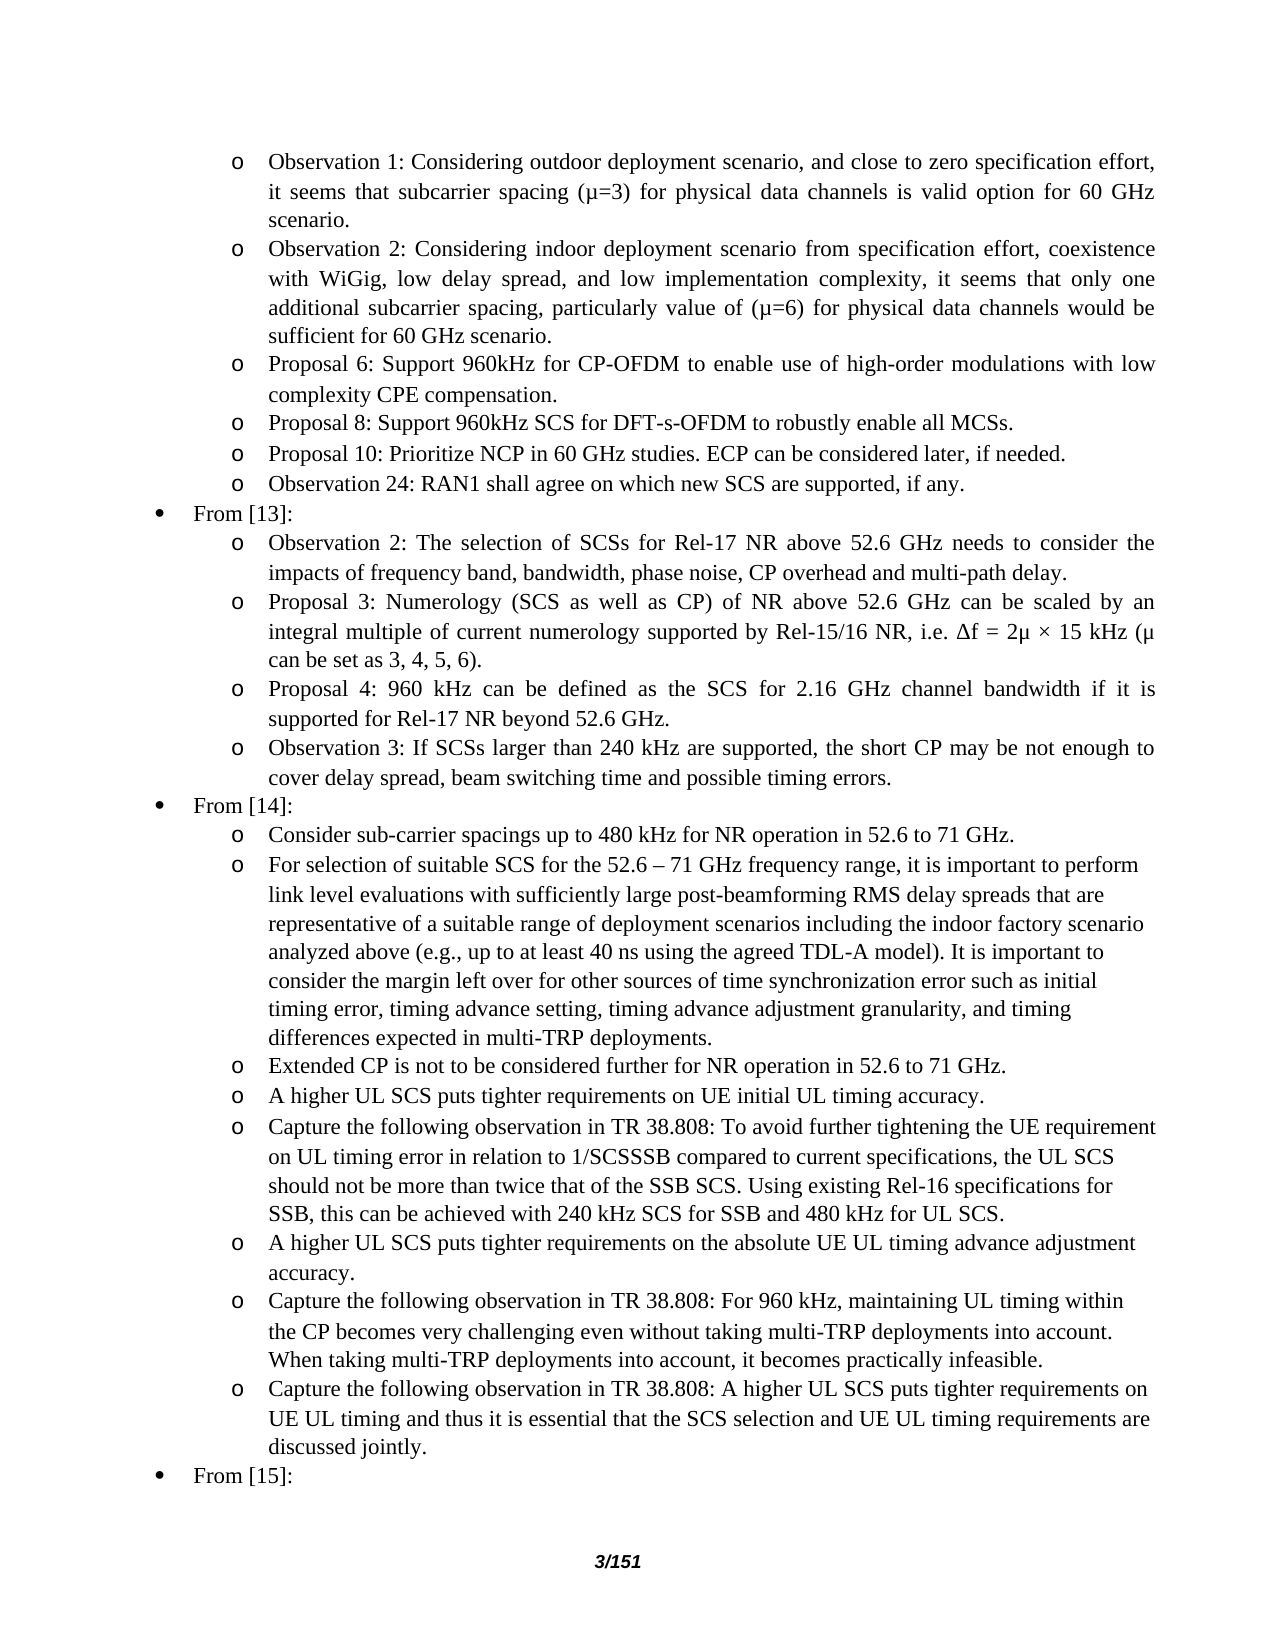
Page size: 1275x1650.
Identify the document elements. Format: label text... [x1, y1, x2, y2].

list A higher UL SCS puts tighter requirements on UE initial UL timing accuracy. [231, 1083, 1157, 1111]
list Capture the following observation in TR 38.808: A higher UL SCS puts tighter requirements on UE UL timing and thus it is essential that the SCS selection and UE UL timing requirements are discussed jointly. [231, 1374, 1157, 1460]
list Extended CP is not to be considered further for NR operation in 52.6 to 71 GHz. [231, 1052, 1157, 1080]
list Observation 3: If SCSs larger than 240 kHz are supported, the short CP may be not enough to cover delay spread, beam switching time and possible timing errors. [231, 734, 1157, 790]
list Observation 1: Considering outdoor deployment scenario, and close to zero specification effort, it seems that subcarrier spacing (µ=3) for physical data channels is valid option for 60 GHz scenario. [231, 148, 1157, 233]
list From [14]: [156, 792, 1157, 819]
list Capture the following observation in TR 38.808: To avoid further tightening the UE requirement on UL timing error in relation to 1/SCSSSB compared to current specifications, the UL SCS should not be more than twice that of the SSB SCS. Using existing Rel-16 specifications for SSB, this can be achieved with 240 kHz SCS for SSB and 480 kHz for UL SCS. [231, 1113, 1157, 1227]
list Observation 2: Considering indoor deployment scenario from specification effort, coexistence with WiGig, low delay spread, and low implementation complexity, it seems that only one additional subcarrier spacing, particularly value of (µ=6) for physical data channels would be sufficient for 60 GHz scenario. [231, 235, 1157, 348]
list Proposal 10: Prioritize NCP in 60 GHz studies. ECP can be considered later, if needed. [231, 440, 1157, 468]
list From [15]: [156, 1462, 1157, 1488]
list Proposal 6: Support 960kHz for CP-OFDM to enable use of high-order modulations with low complexity CPE compensation. [231, 351, 1157, 407]
list Observation 24: RAN1 shall agree on which new SCS are supported, if any. [231, 470, 1157, 498]
list For selection of suitable SCS for the 52.6 – 71 GHz frequency range, it is important to perform link level evaluations with sufficiently large post-beamforming RMS delay spreads that are representative of a suitable range of deployment scenarios including the indoor factory scenario analyzed above (e.g., up to at least 40 ns using the agreed TDL-A model). It is important to consider the margin left over for other sources of time synchronization error such as initial timing error, timing advance setting, timing advance adjustment granularity, and timing differences expected in multi-TRP deployments. [231, 851, 1157, 1050]
list A higher UL SCS puts tighter requirements on the absolute UE UL timing advance adjustment accuracy. [231, 1229, 1157, 1285]
list Proposal 4: 960 kHz can be defined as the SCS for 2.16 GHz channel bandwidth if it is supported for Rel-17 NR beyond 52.6 GHz. [231, 675, 1157, 732]
list Proposal 8: Support 960kHz SCS for DFT-s-OFDM to robustly enable all MCSs. [231, 409, 1157, 437]
list From [13]: [156, 501, 1157, 527]
list Proposal 3: Numerology (SCS as well as CP) of NR above 52.6 GHz can be scaled by an integral multiple of current numerology supported by Rel-15/16 NR, i.e. Δf = 2μ × 15 kHz (μ can be set as 3, 4, 5, 6). [231, 588, 1157, 673]
list Consider sub-carrier spacings up to 480 kHz for NR operation in 52.6 to 71 GHz. [231, 821, 1157, 849]
list Capture the following observation in TR 38.808: For 960 kHz, maintaining UL timing within the CP becomes very challenging even without taking multi-TRP deployments into account. When taking multi-TRP deployments into account, it becomes practically infeasible. [231, 1287, 1157, 1372]
list Observation 2: The selection of SCSs for Rel-17 NR above 52.6 GHz needs to consider the impacts of frequency band, bandwidth, phase noise, CP overhead and multi-path delay. [231, 529, 1157, 586]
